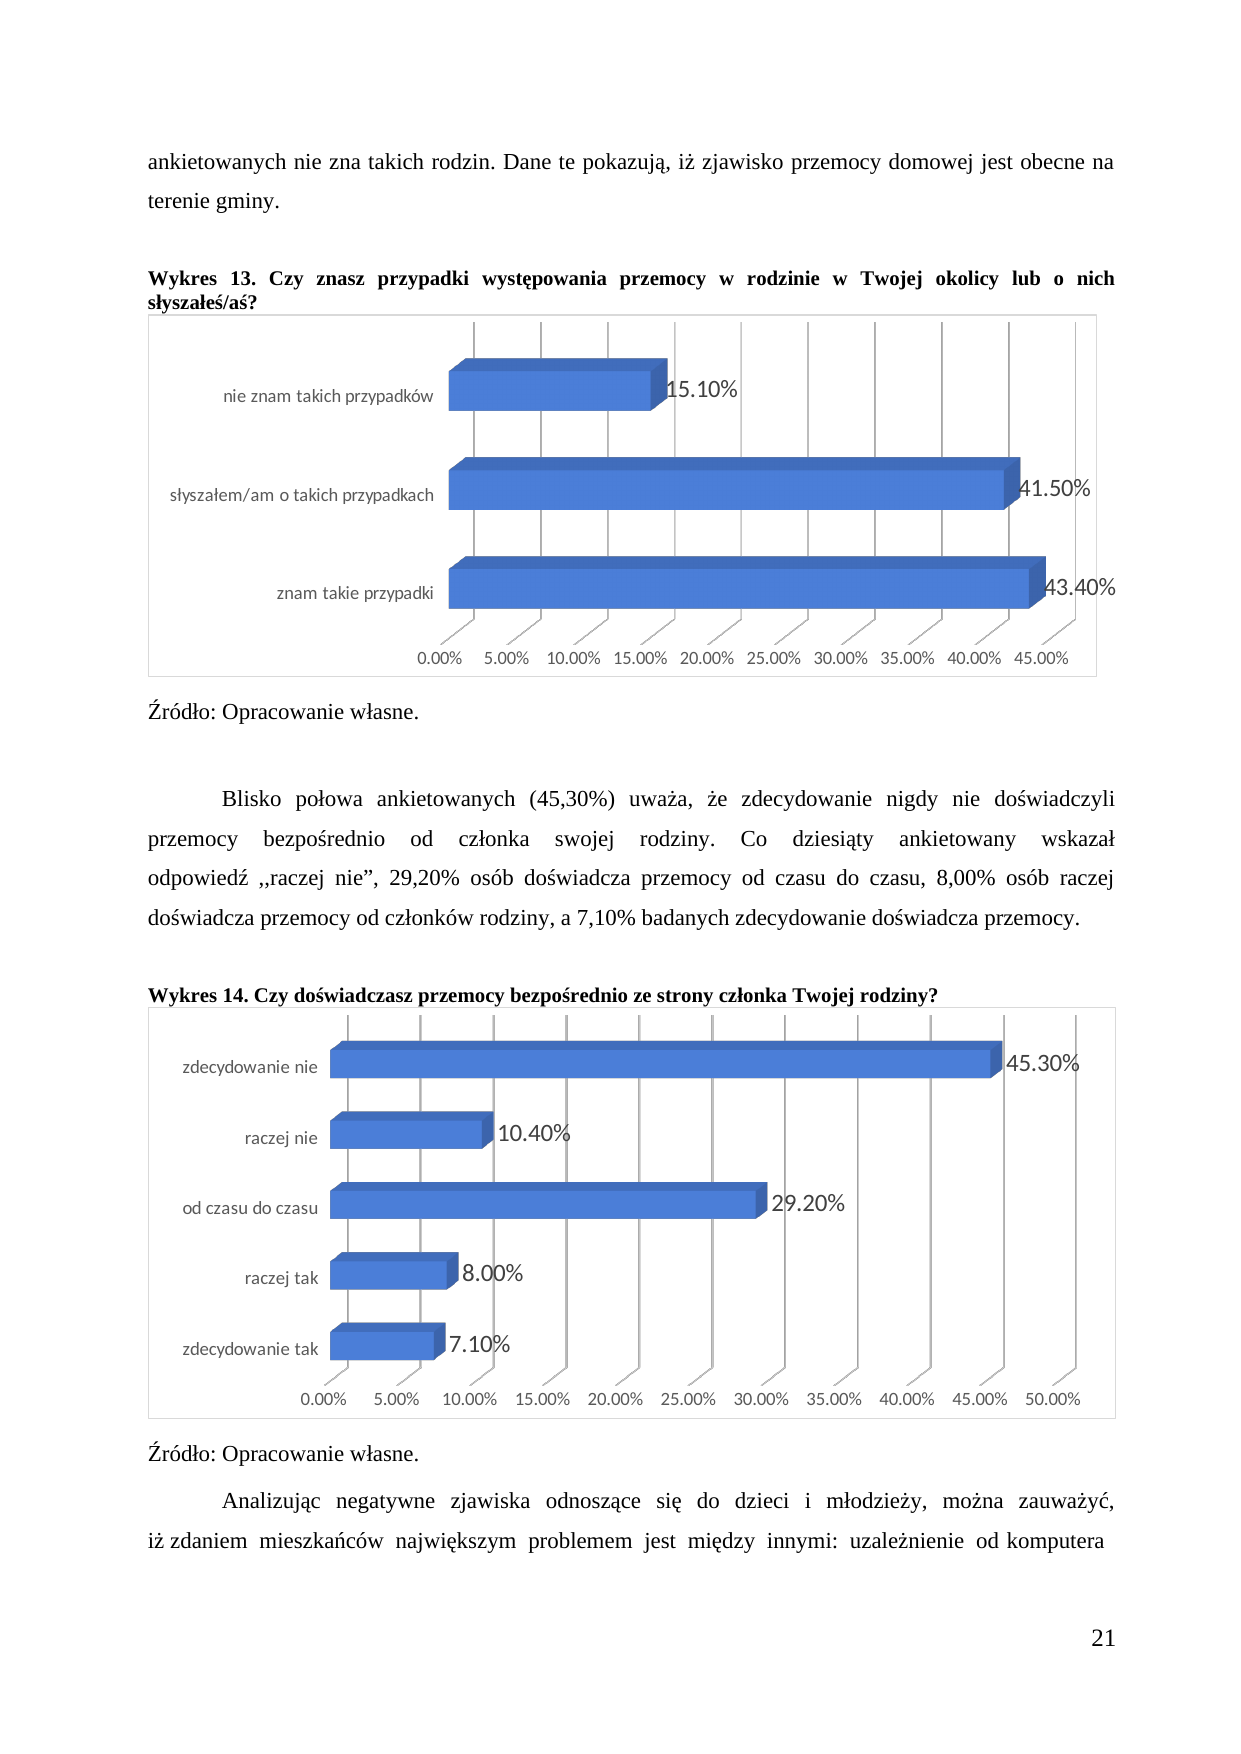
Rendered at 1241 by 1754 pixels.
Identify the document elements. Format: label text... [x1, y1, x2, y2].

text Blisko połowa ankietowanych (45,30%) uważa, że zdecydowanie nigdy nie doświadczyli przemocy bezpośrednio od członka swojej rodziny. Co dziesiąty ankietowany wskazał odpowiedź ,,raczej nie”, 29,20% osób doświadcza przemocy od czasu do czasu, 8,00% osób raczej doświadcza przemocy od członków rodziny, a 7,10% badanych zdecydowanie doświadcza przemocy. [148, 785, 1116, 930]
text Źródło: Opracowanie własne. [148, 698, 1116, 724]
text Źródło: Opracowanie własne. [148, 1440, 1116, 1466]
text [148, 148, 1116, 213]
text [148, 1487, 1116, 1553]
